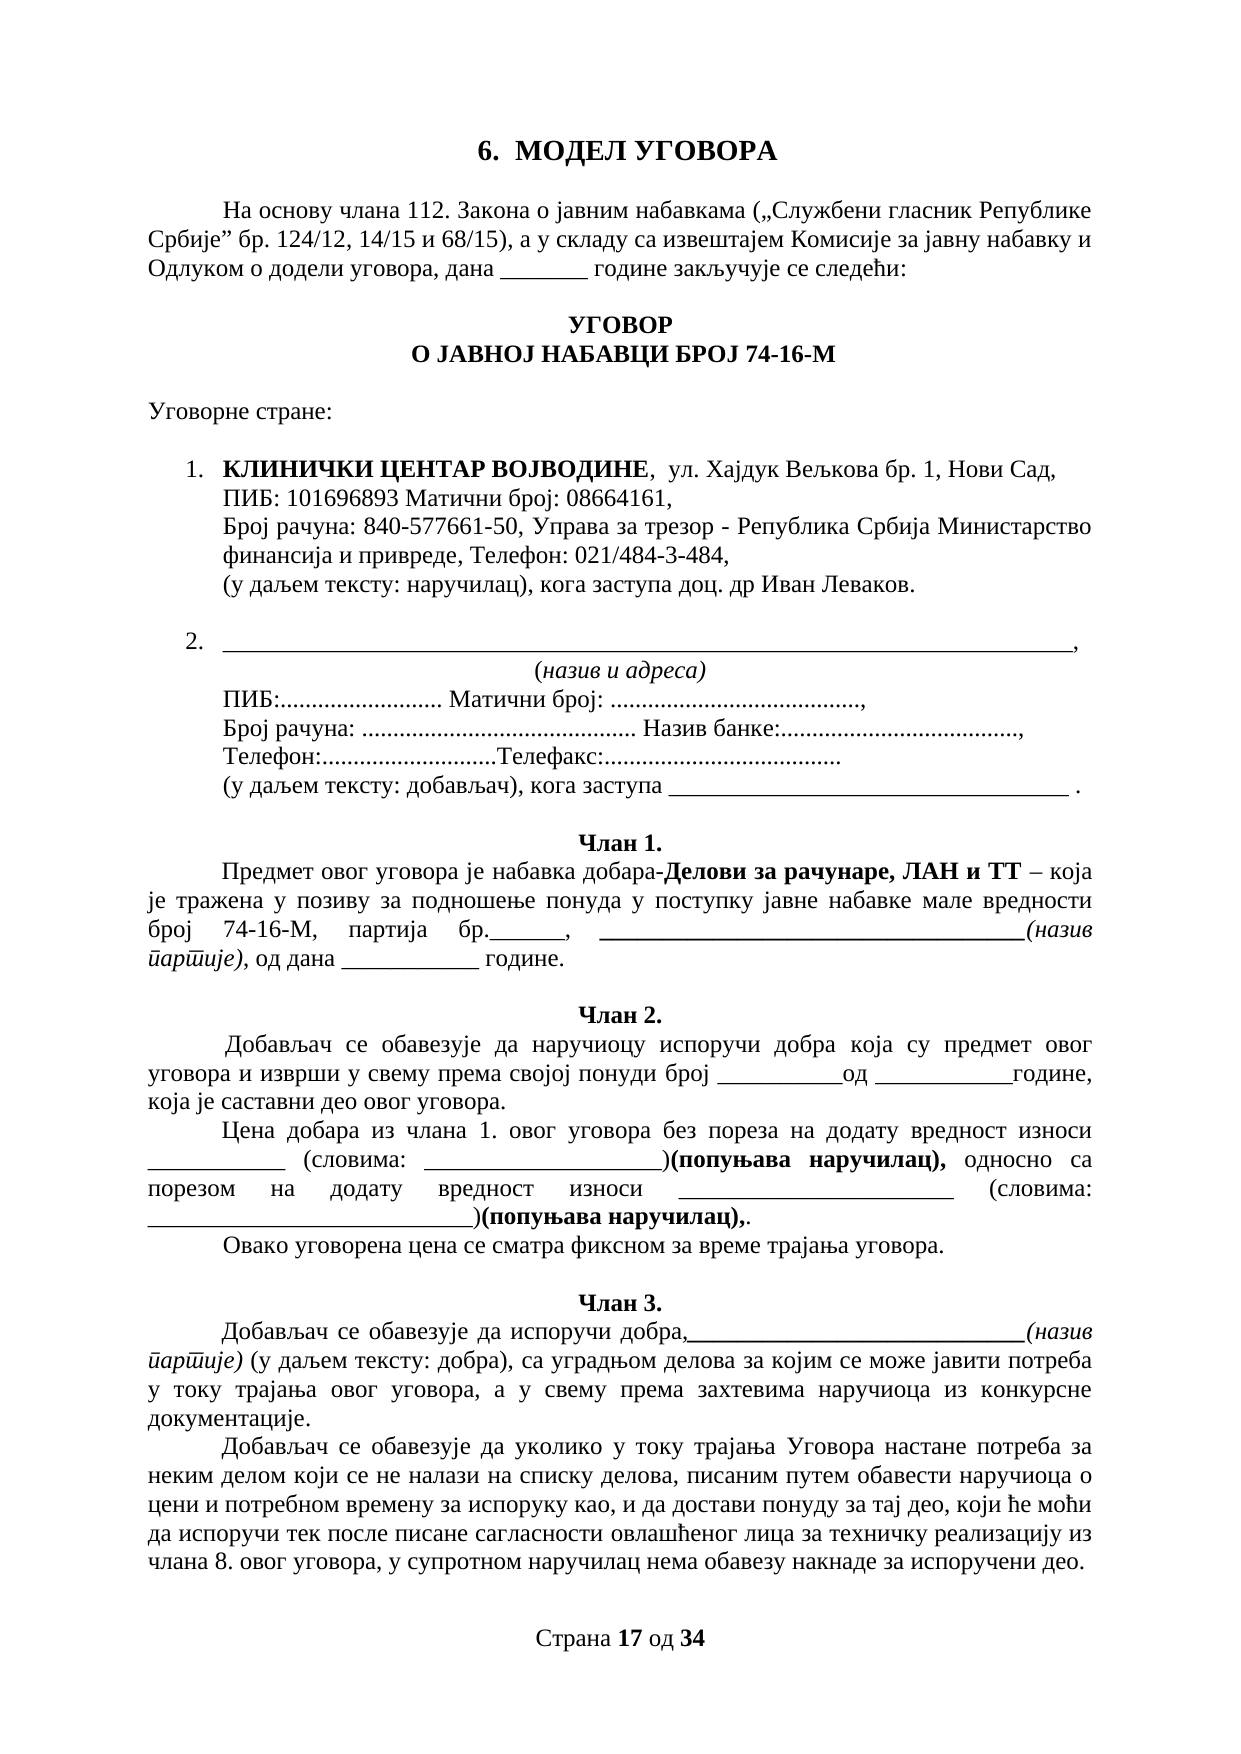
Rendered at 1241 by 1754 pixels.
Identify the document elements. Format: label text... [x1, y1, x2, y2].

text (назив и адреса) [148, 655, 1092, 684]
text Уговорне стране: [148, 396, 1092, 425]
text Овако уговорена цена се сматра фиксном за време трајања уговора. [148, 1230, 1092, 1259]
text Телефон:............................Телефакс:...................................... [223, 741, 1092, 770]
text УГОВОР [148, 310, 1092, 339]
text О ЈАВНОЈ НАБАВЦИ БРОЈ 74-16-М [148, 339, 1092, 368]
list КЛИНИЧКИ ЦЕНТАР ВОЈВОДИНЕ, ул. Хајдук Вељкова бр. 1, Нови Сад, [185, 454, 1092, 483]
text Добављач се обавезује да испоручи добра,___________________________(назив партије) (у даљем тексту: добра), са уградњом делова за којим се може јавити потреба у току трајања овог уговора, а у свему према захтевима наручиоца из конкурсне документације. [148, 1316, 1092, 1431]
text (у даљем тексту: добављач), кога заступа ________________________________ . [223, 770, 1092, 799]
text Предмет овог уговора је набавка добара-Делови за рачунаре, ЛАН и ТТ – која је тражена у позиву за подношење понуда у поступку јавне набавке мале вредности број 74-16-М, партија бр.______, __________________________________(назив партије), од дана ___________ године. [148, 856, 1092, 971]
text Члан 1. [148, 828, 1092, 856]
text Број рачуна: 840-577661-50, Управа за трезор - Република Србија Министарство финансија и привреде, Телефон: 021/484-3-484, [223, 511, 1092, 569]
text Цена добара из члана 1. овог уговора без пореза на додату вредност износи ___________ (словима: ___________________)(попуњава наручилац), односно са порезом на додату вредност износи ______________________ (словима: __________________________)(попуњава наручилац),. [148, 1115, 1092, 1230]
text Добављач се обавезује да наручиоцу испоручи добра која су предмет овог уговора и изврши у свему према својој понуди број __________од ___________године, која је саставни део овог уговора. [148, 1029, 1092, 1115]
list ____________________________________________________________________, [185, 626, 1092, 655]
text На основу члана 112. Закона о јавним набавкама („Службени гласник Републике Србије” бр. 124/12, 14/15 и 68/15), а у складу са извештајем Комисије за јавну набавку и Одлуком о додели уговора, дана _______ године закључује се следећи: [148, 195, 1092, 281]
text (у даљем тексту: наручилац), кога заступа доц. др Иван Леваков. [223, 569, 1092, 598]
text Члан 2. [148, 1000, 1092, 1029]
text Број рачуна: ............................................ Назив банке:......................................, [223, 713, 1092, 741]
text Добављач се обавезује да уколико у току трајања Уговора настане потреба за неким делом који се не налази на списку делова, писаним путем обавести наручиоца о цени и потребном времену за испоруку као, и да достави понуду за тај део, који ће моћи да испоручи тек после писане сагласности овлашћеног лица за техничку реализацију из члана 8. овог уговора, у супротном наручилац нема обавезу накнаде за испоручени део. [148, 1431, 1092, 1575]
text Члан 3. [148, 1288, 1092, 1316]
subtitle МОДЕЛ УГОВОРА [162, 133, 1092, 166]
text ПИБ: 101696893 Матични број: 08664161, [223, 483, 1092, 511]
text ПИБ:.......................... Матични број: ........................................, [223, 684, 1092, 713]
